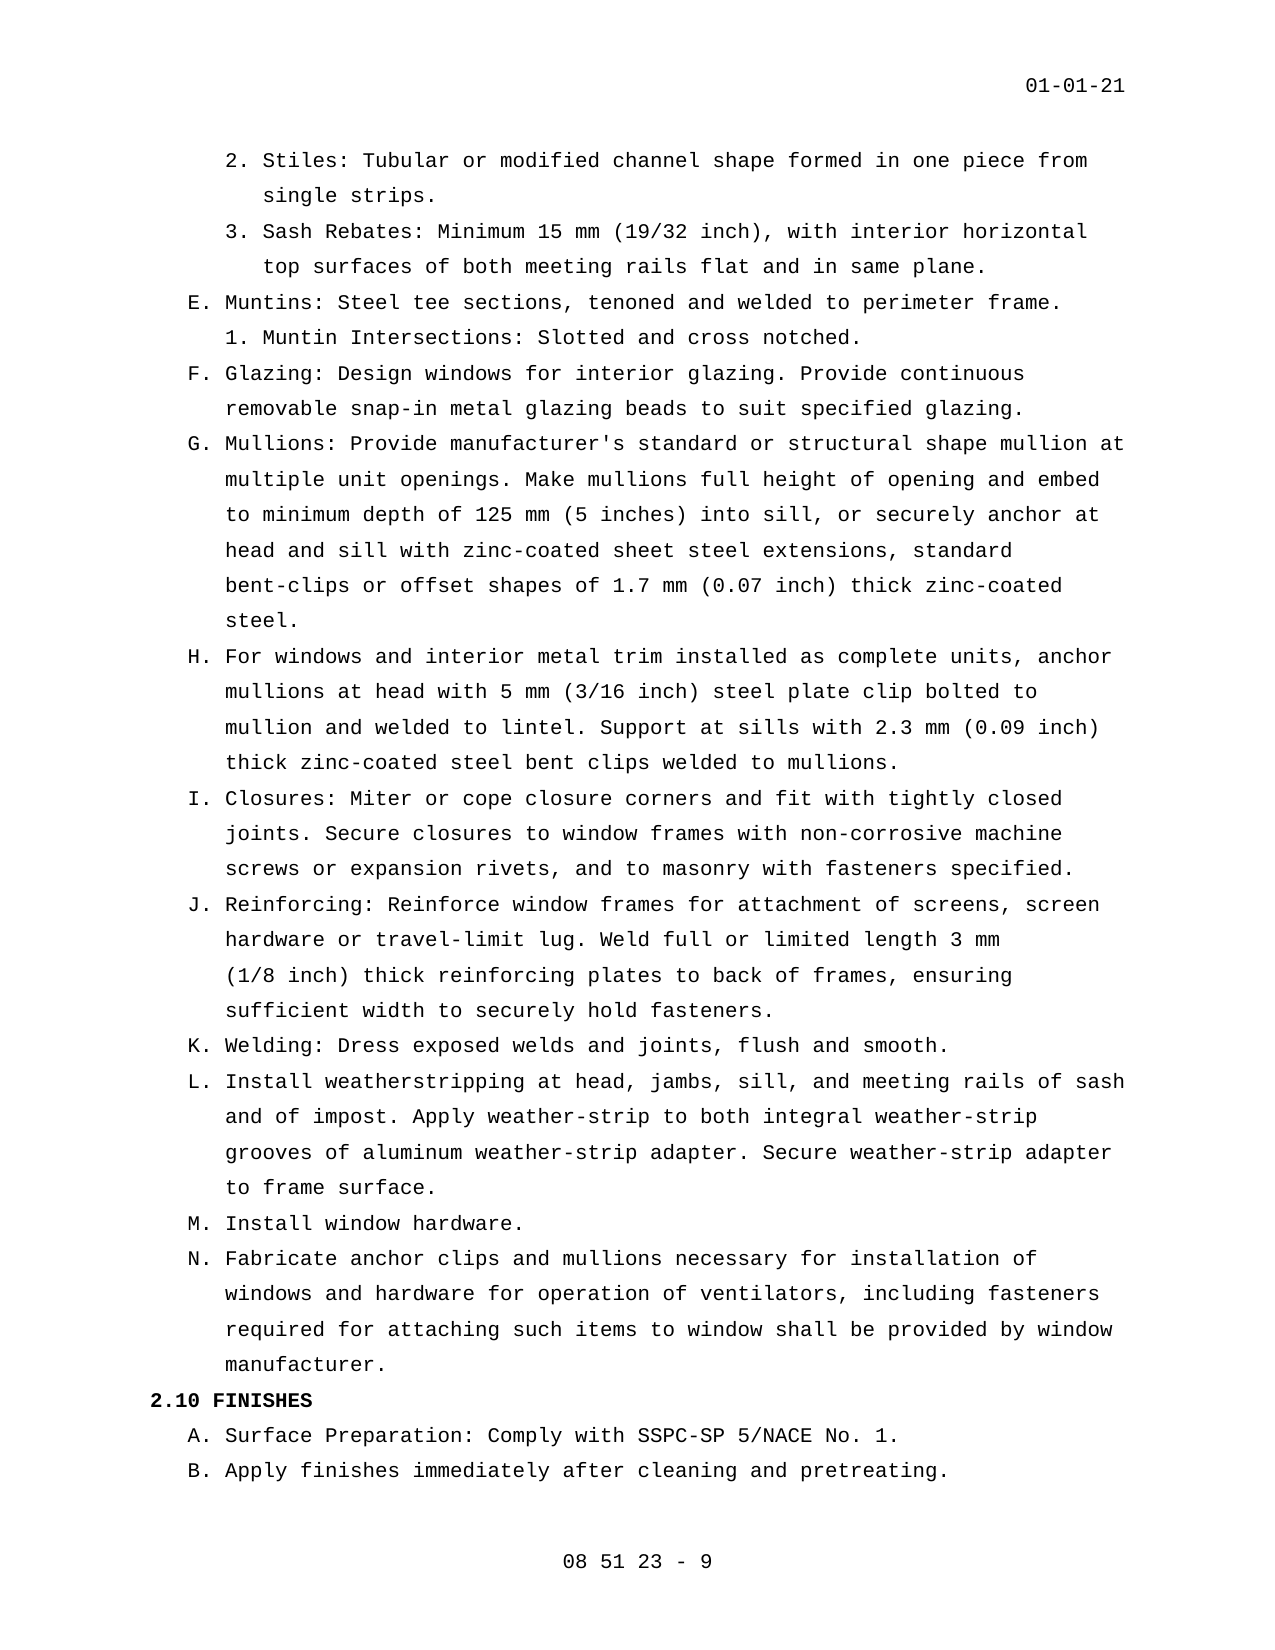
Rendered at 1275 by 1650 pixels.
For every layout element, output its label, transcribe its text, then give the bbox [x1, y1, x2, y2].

text Welding: Dress exposed welds and joints, flush and smooth. [187, 1035, 1125, 1059]
text Surface Preparation: Comply with SSPC-SP 5/NACE No. 1. [187, 1425, 1125, 1449]
text Install window hardware. [187, 1212, 1125, 1236]
text Closures: Miter or cope closure corners and fit with tightly closed joints. Secure closures to window frames with non-corrosive machine screws or expansion rivets, and to masonry with fasteners specified. [187, 787, 1125, 882]
text For windows and interior metal trim installed as complete units, anchor mullions at head with 5 mm (3/16 inch) steel plate clip bolted to mullion and welded to lintel. Support at sills with 2.3 mm (0.09 inch) thick zinc-coated steel bent clips welded to mullions. [187, 646, 1125, 776]
text Glazing: Design windows for interior glazing. Provide continuous removable snap-in metal glazing beads to suit specified glazing. [187, 362, 1125, 422]
text Reinforcing: Reinforce window frames for attachment of screens, screen hardware or travel-limit lug. Weld full or limited length 3 mm (1/8 inch) thick reinforcing plates to back of frames, ensuring sufficient width to securely hold fasteners. [187, 894, 1125, 1024]
text Muntins: Steel tee sections, tenoned and welded to perimeter frame. [187, 292, 1125, 315]
text Stiles: Tubular or modified channel shape formed in one piece from single strips. [225, 150, 1125, 209]
text Sash Rebates: Minimum 15 mm (19/32 inch), with interior horizontal top surfaces of both meeting rails flat and in same plane. [225, 221, 1125, 280]
text Fabricate anchor clips and mullions necessary for installation of windows and hardware for operation of ventilators, including fasteners required for attaching such items to window shall be provided by window manufacturer. [187, 1248, 1125, 1378]
text Apply finishes immediately after cleaning and pretreating. [187, 1460, 1125, 1484]
text Mullions: Provide manufacturer's standard or structural shape mullion at multiple unit openings. Make mullions full height of opening and embed to minimum depth of 125 mm (5 inches) into sill, or securely anchor at head and sill with zinc-coated sheet steel extensions, standard bent-clips or offset shapes of 1.7 mm (0.07 inch) thick zinc-coated steel. [187, 433, 1125, 634]
text Install weatherstripping at head, jambs, sill, and meeting rails of sash and of impost. Apply weather-strip to both integral weather-strip grooves of aluminum weather-strip adapter. Secure weather-strip adapter to frame surface. [187, 1071, 1125, 1201]
text FINISHES [150, 1389, 1125, 1413]
text Muntin Intersections: Slotted and cross notched. [225, 327, 1125, 351]
